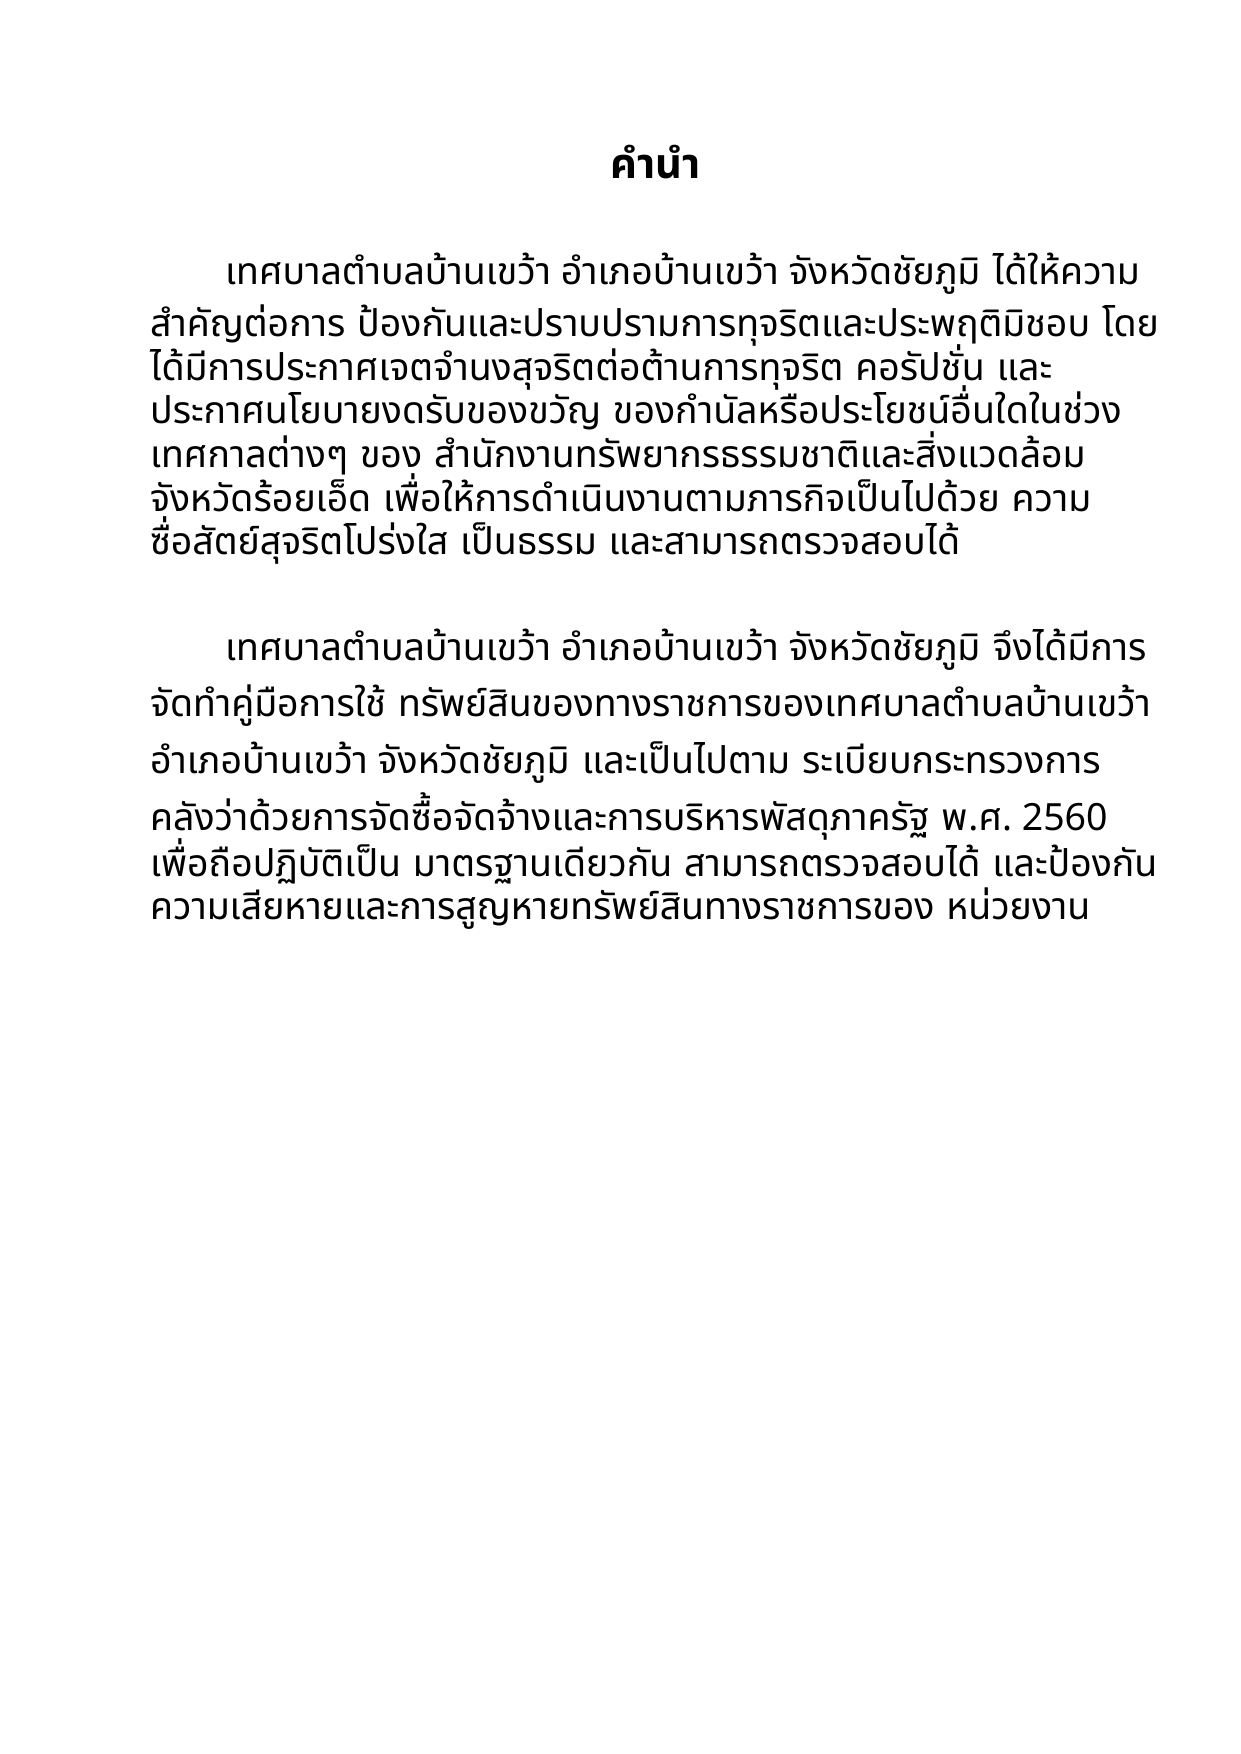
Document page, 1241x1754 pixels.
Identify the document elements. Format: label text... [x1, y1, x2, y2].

text เทศบาลตำบลบ้านเขว้า อำเภอบ้านเขว้า จังหวัดชัยภูมิ จึงได้มีการจัดทำคู่มือการใช้ ทรัพย์สินของทางราชการของเทศบาลตำบลบ้านเขว้า อำเภอบ้านเขว้า จังหวัดชัยภูมิ และเป็นไปตาม ระเบียบกระทรวงการคลังว่าด้วยการจัดซื้อจัดจ้างและการบริหารพัสดุภาครัฐ พ.ศ. 2560 เพื่อถือปฏิบัติเป็น มาตรฐานเดียวกัน สามารถตรวจสอบได้ และป้องกันความเสียหายและการสูญหายทรัพย์สินทางราชการของ หน่วยงาน [150, 620, 1161, 928]
text คำนำ [150, 139, 1161, 188]
text เทศบาลตำบลบ้านเขว้า อำเภอบ้านเขว้า จังหวัดชัยภูมิ ได้ให้ความสำคัญต่อการ ป้องกันและปราบปรามการทุจริตและประพฤติมิชอบ โดยได้มีการประกาศเจตจำนงสุจริตต่อต้านการทุจริต คอรัปชั่น และประกาศนโยบายงดรับของขวัญ ของกำนัลหรือประโยชน์อื่นใดในช่วงเทศกาลต่างๆ ของ สำนักงานทรัพยากรธรรมชาติและสิ่งแวดล้อมจังหวัดร้อยเอ็ด เพื่อให้การดำเนินงานตามภารกิจเป็นไปด้วย ความซื่อสัตย์สุจริตโปร่งใส เป็นธรรม และสามารถตรวจสอบได้ [150, 245, 1161, 563]
